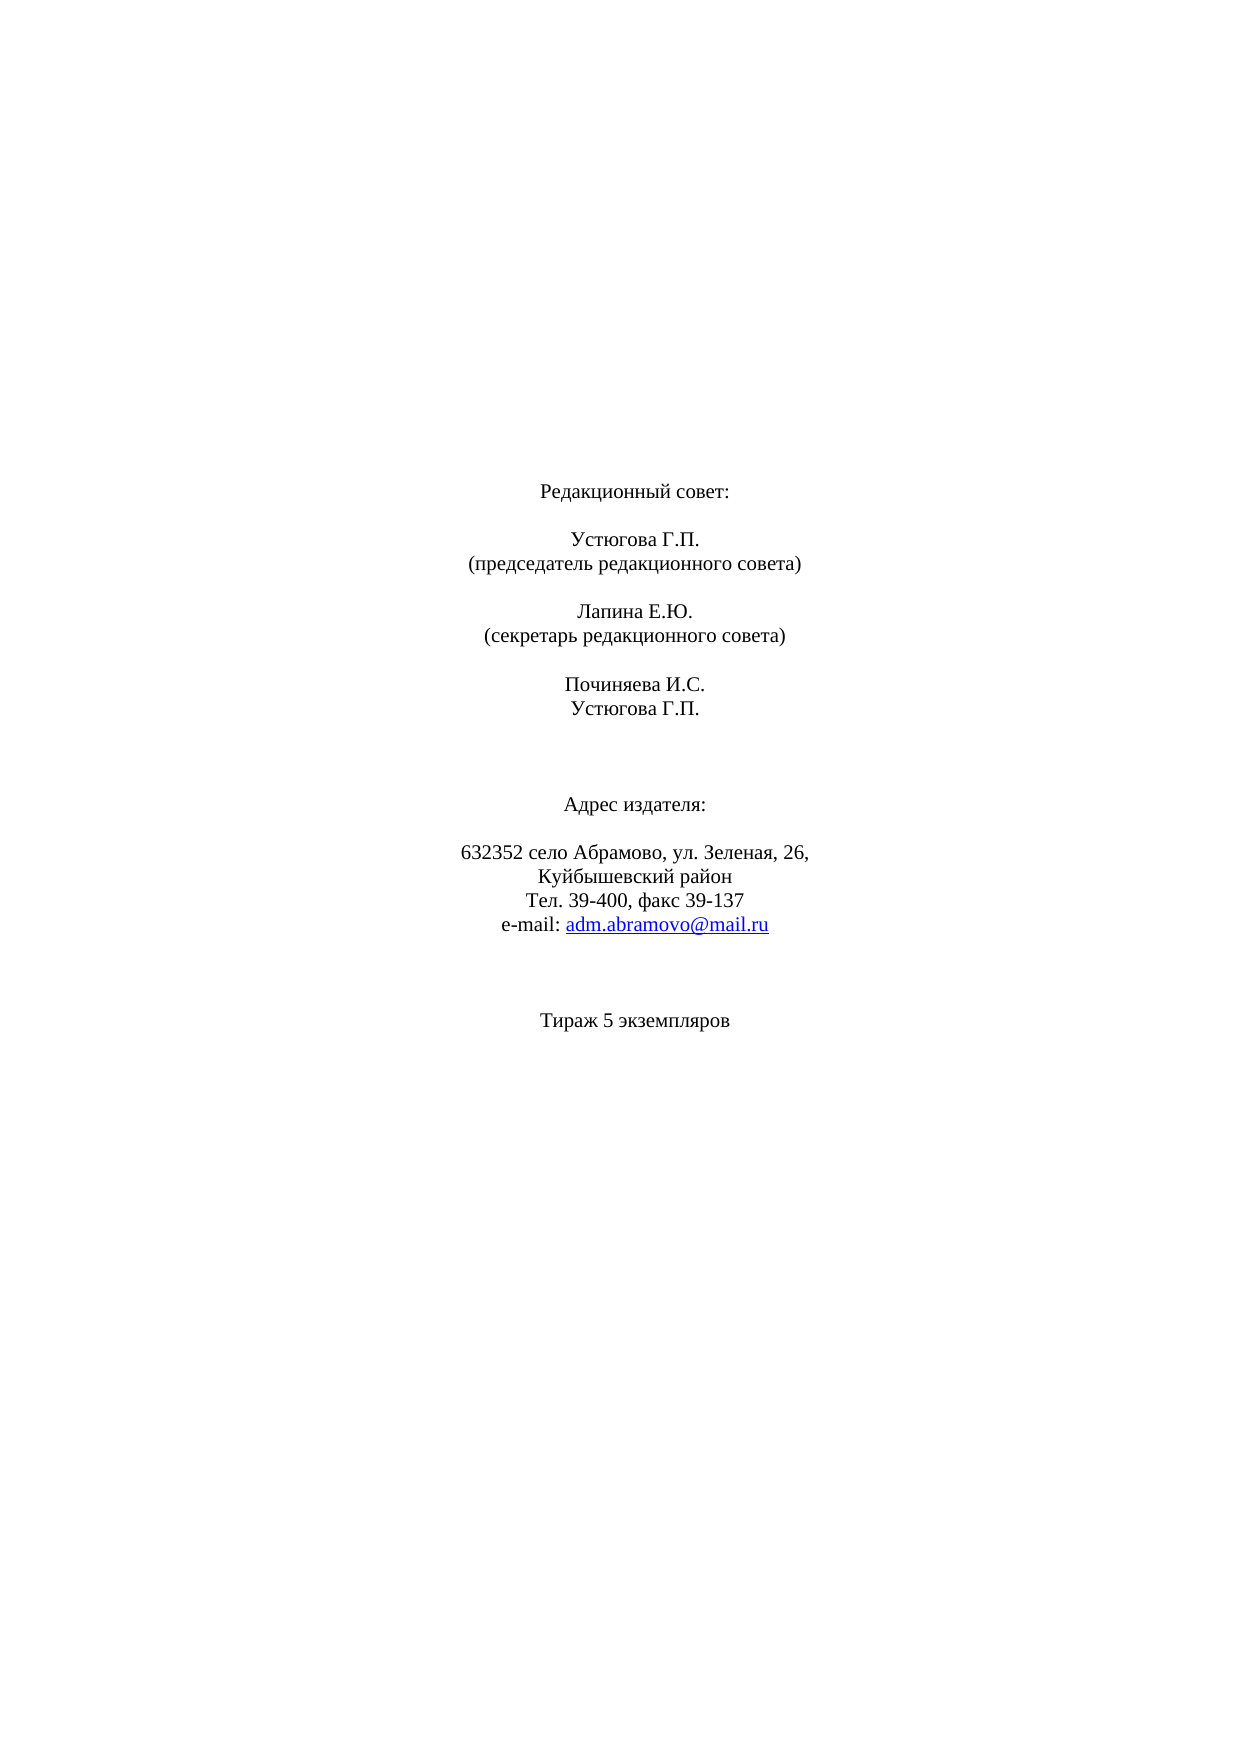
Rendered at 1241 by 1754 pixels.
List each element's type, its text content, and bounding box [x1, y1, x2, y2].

text Тел. 39-400, факс 39-137 [118, 888, 1152, 912]
text Адрес издателя: [118, 792, 1152, 816]
text Починяева И.С. [118, 672, 1152, 696]
text (секретарь редакционного совета) [118, 623, 1152, 647]
text 632352 село Абрамово, ул. Зеленая, 26, [118, 840, 1152, 864]
text Устюгова Г.П. [118, 696, 1152, 720]
text Тираж 5 экземпляров [118, 1008, 1152, 1032]
text Устюгова Г.П. [118, 527, 1152, 551]
text Лапина Е.Ю. [118, 599, 1152, 623]
text (председатель редакционного совета) [118, 551, 1152, 575]
text e-mail: adm.abramovo@mail.ru [118, 912, 1152, 936]
text Куйбышевский район [118, 864, 1152, 888]
text Редакционный совет: [118, 479, 1152, 503]
